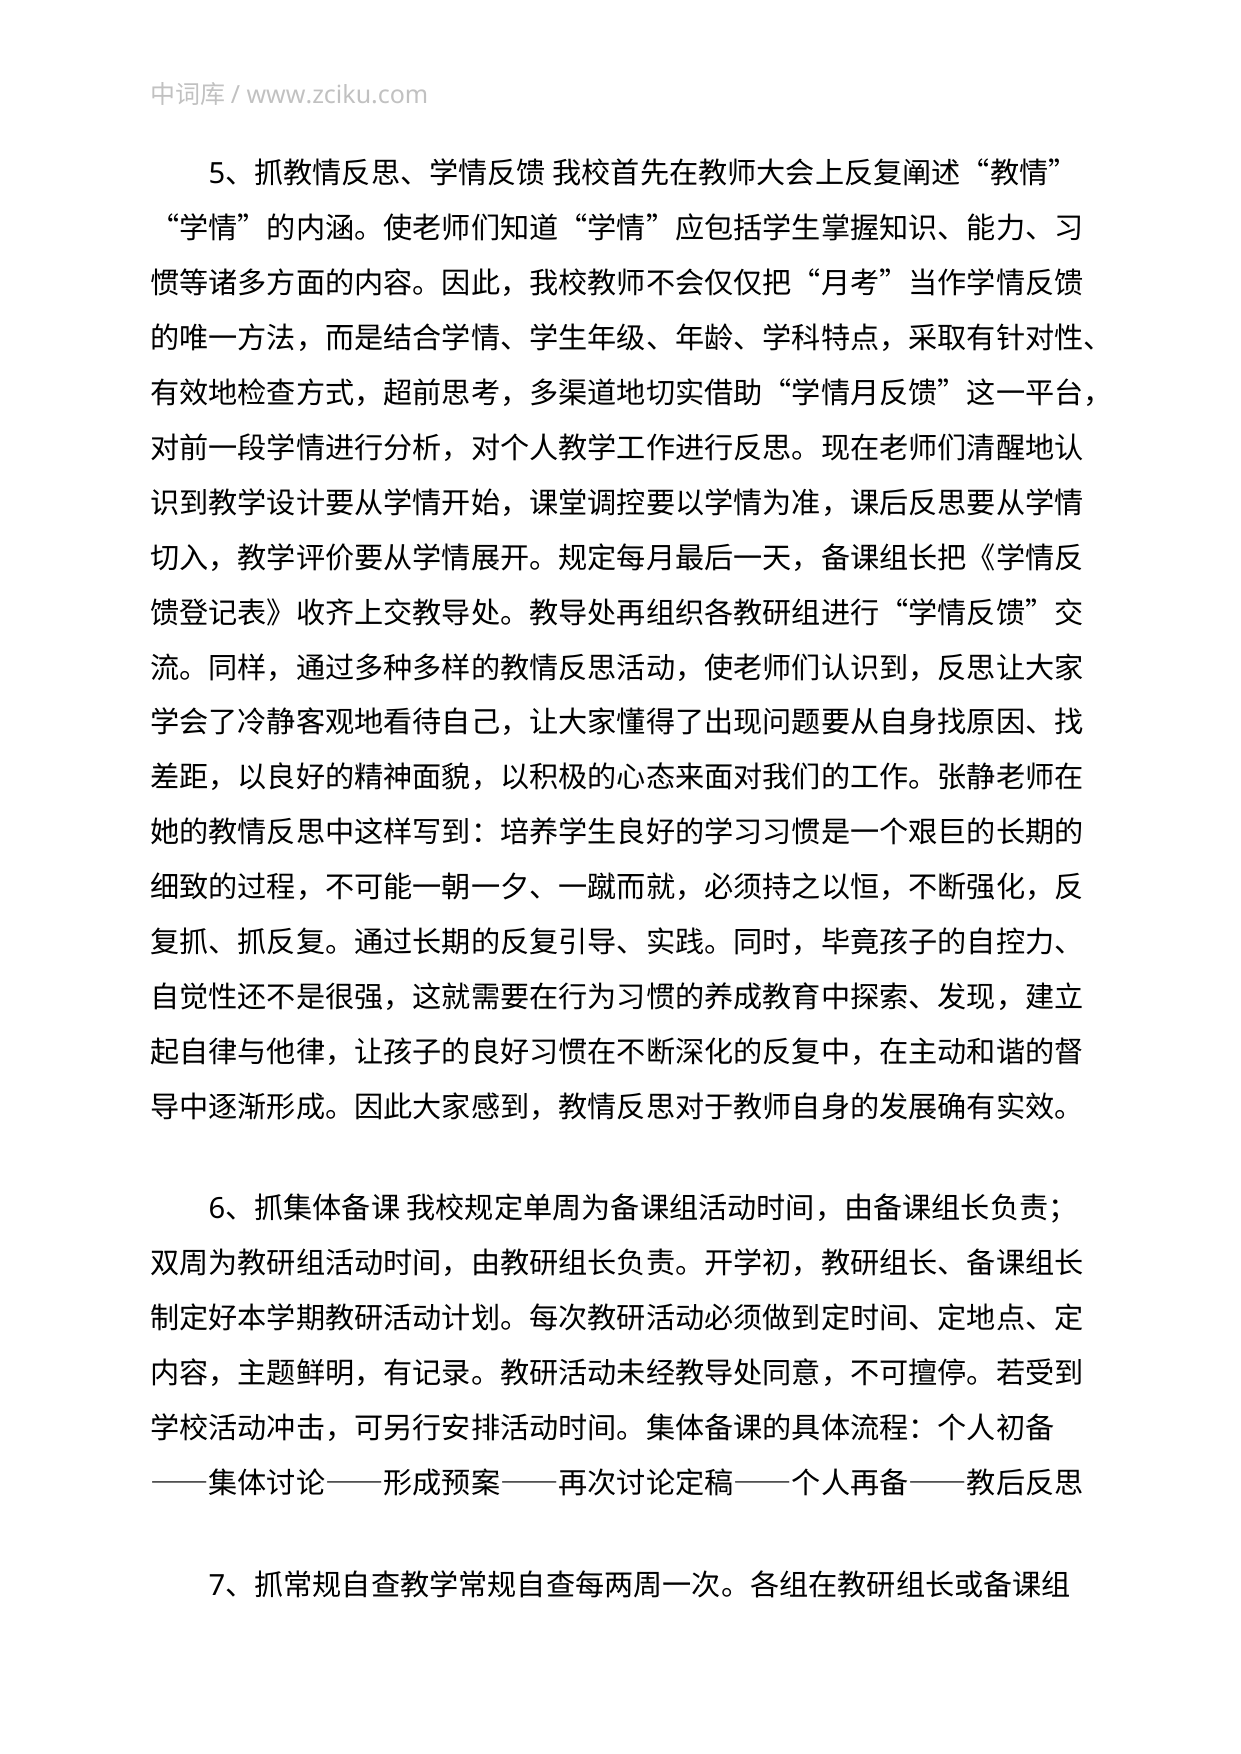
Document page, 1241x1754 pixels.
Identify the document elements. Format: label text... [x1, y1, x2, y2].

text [150, 1561, 1090, 1604]
text 5、抓教情反思、学情反馈 我校首先在教师大会上反复阐述“教情”“学情”的内涵。使老师们知道“学情”应包括学生掌握知识、能力、习惯等诸多方面的内容。因此，我校教师不会仅仅把“月考”当作学情反馈的唯一方法，而是结合学情、学生年级、年龄、学科特点，采取有针对性、有效地检查方式，超前思考，多渠道地切实借助“学情月反馈”这一平台，对前一段学情进行分析，对个人教学工作进行反思。现在老师们清醒地认识到教学设计要从学情开始，课堂调控要以学情为准，课后反思要从学情切入，教学评价要从学情展开。规定每月最后一天，备课组长把《学情反馈登记表》收齐上交教导处。教导处再组织各教研组进行“学情反馈”交流。同样，通过多种多样的教情反思活动，使老师们认识到，反思让大家学会了冷静客观地看待自己，让大家懂得了出现问题要从自身找原因、找差距，以良好的精神面貌，以积极的心态来面对我们的工作。张静老师在她的教情反思中这样写到：培养学生良好的学习习惯是一个艰巨的长期的细致的过程，不可能一朝一夕、一蹴而就，必须持之以恒，不断强化，反复抓、抓反复。通过长期的反复引导、实践。同时，毕竟孩子的自控力、自觉性还不是很强，这就需要在行为习惯的养成教育中探索、发现，建立起自律与他律，让孩子的良好习惯在不断深化的反复中，在主动和谐的督导中逐渐形成。因此大家感到，教情反思对于教师自身的发展确有实效。 [150, 150, 1090, 1126]
text 6、抓集体备课 我校规定单周为备课组活动时间，由备课组长负责；双周为教研组活动时间，由教研组长负责。开学初，教研组长、备课组长制定好本学期教研活动计划。每次教研活动必须做到定时间、定地点、定内容，主题鲜明，有记录。教研活动未经教导处同意，不可擅停。若受到学校活动冲击，可另行安排活动时间。集体备课的具体流程：个人初备——集体讨论——形成预案——再次讨论定稿——个人再备——教后反思 [150, 1185, 1090, 1502]
